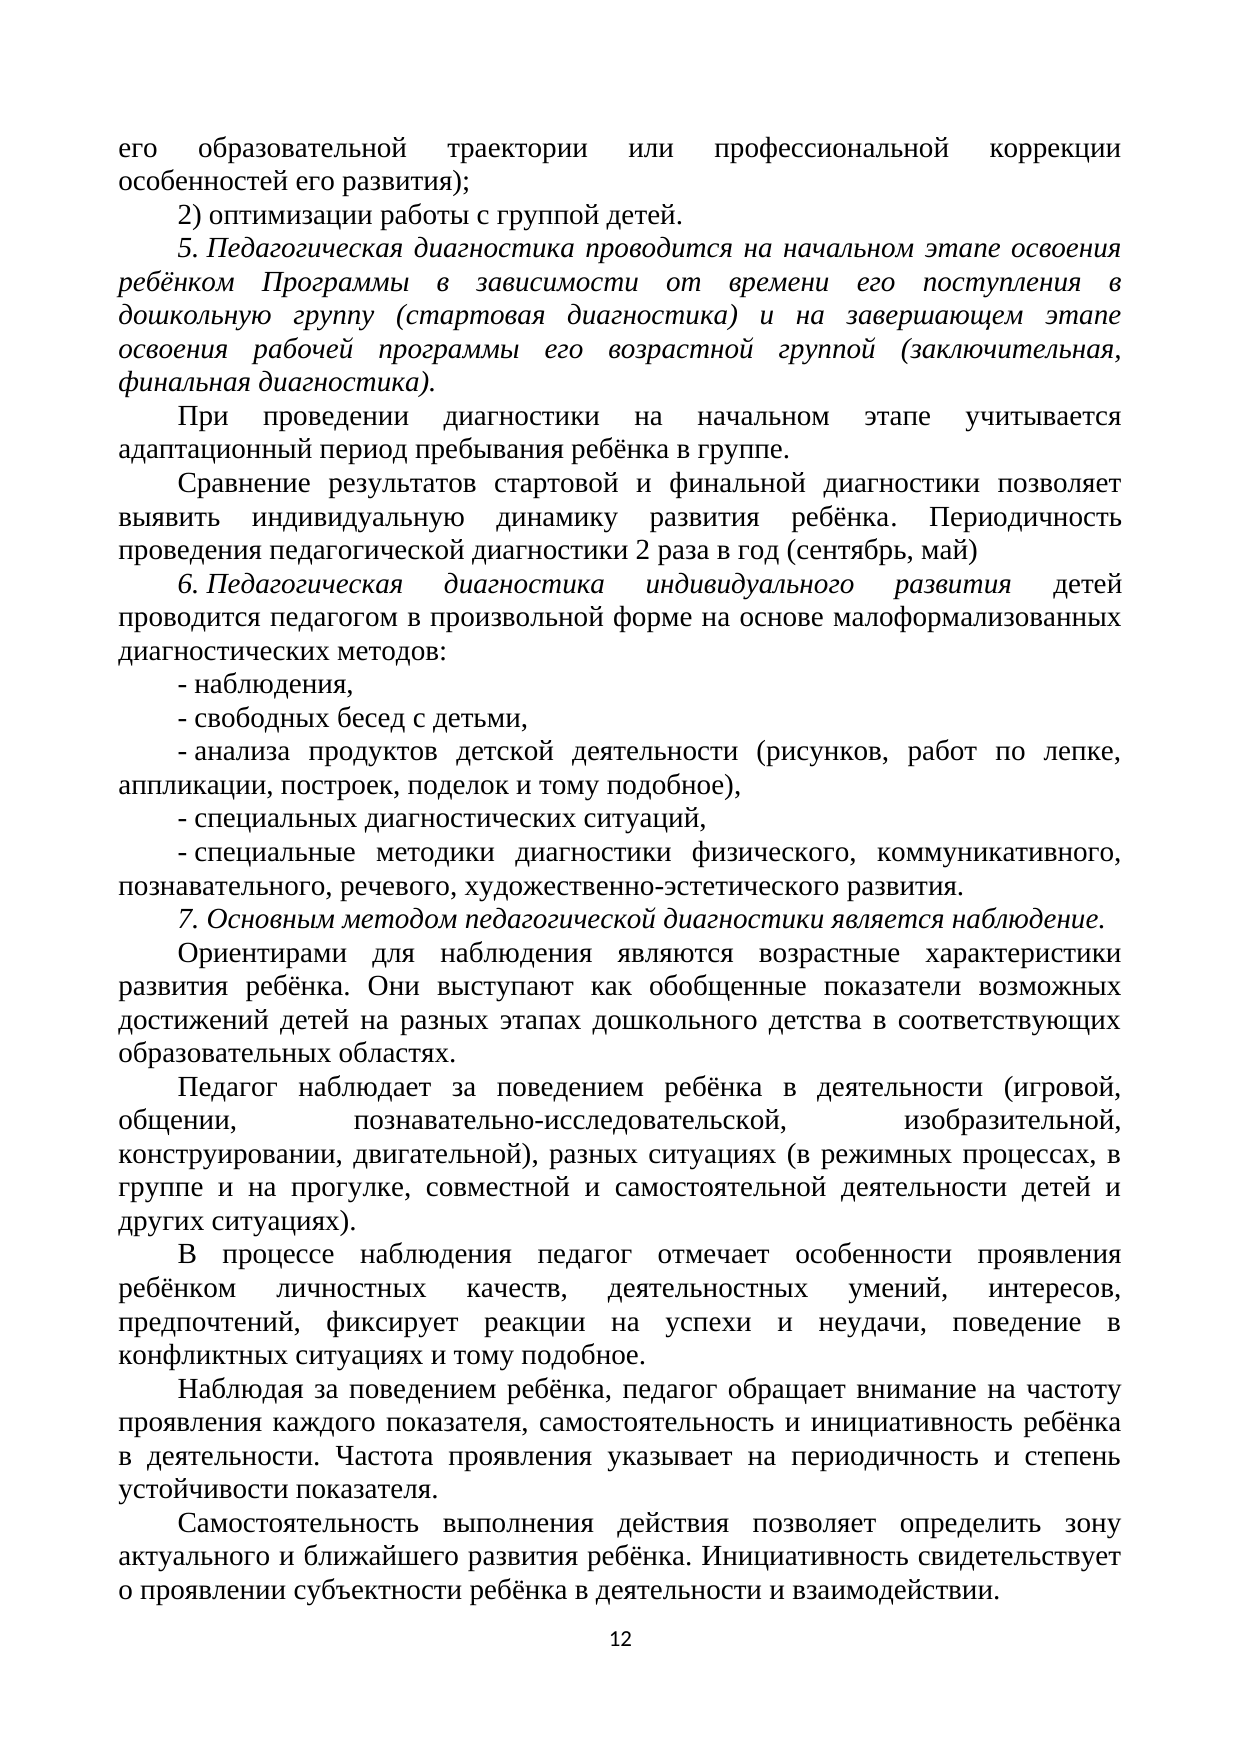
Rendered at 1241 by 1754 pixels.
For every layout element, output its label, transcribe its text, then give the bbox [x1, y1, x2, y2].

text 6. Педагогическая диагностика индивидуального развития детей проводится педагогом в произвольной форме на основе малоформализованных диагностических методов: [118, 566, 1122, 666]
text 2) оптимизации работы с группой детей. [118, 197, 1122, 230]
text - специальные методики диагностики физического, коммуникативного, познавательного, речевого, художественно-эстетического развития. [118, 834, 1122, 901]
text - специальных диагностических ситуаций, [118, 801, 1122, 834]
text В процессе наблюдения педагог отмечает особенности проявления ребёнком личностных качеств, деятельностных умений, интересов, предпочтений, фиксирует реакции на успехи и неудачи, поведение в конфликтных ситуациях и тому подобное. [118, 1237, 1122, 1371]
text - наблюдения, [118, 666, 1122, 700]
text Наблюдая за поведением ребёнка, педагог обращает внимание на частоту проявления каждого показателя, самостоятельность и инициативность ребёнка в деятельности. Частота проявления указывает на периодичность и степень устойчивости показателя. [118, 1371, 1122, 1505]
text При проведении диагностики на начальном этапе учитывается адаптационный период пребывания ребёнка в группе. [118, 398, 1122, 465]
text 7. Основным методом педагогической диагностики является наблюдение. [118, 901, 1122, 935]
text Педагог наблюдает за поведением ребёнка в деятельности (игровой, общении, познавательно-исследовательской, изобразительной, конструировании, двигательной), разных ситуациях (в режимных процессах, в группе и на прогулке, совместной и самостоятельной деятельности детей и других ситуациях). [118, 1069, 1122, 1237]
text Самостоятельность выполнения действия позволяет определить зону актуального и ближайшего развития ребёнка. Инициативность свидетельствует о проявлении субъектности ребёнка в деятельности и взаимодействии. [118, 1505, 1122, 1606]
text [118, 130, 1122, 197]
text - свободных бесед с детьми, [118, 700, 1122, 733]
text 5. Педагогическая диагностика проводится на начальном этапе освоения ребёнком Программы в зависимости от времени его поступления в дошкольную группу (стартовая диагностика) и на завершающем этапе освоения рабочей программы его возрастной группой (заключительная, финальная диагностика). [118, 230, 1122, 398]
text Сравнение результатов стартовой и финальной диагностики позволяет выявить индивидуальную динамику развития ребёнка. Периодичность проведения педагогической диагностики 2 раза в год (сентябрь, май) [118, 465, 1122, 566]
text Ориентирами для наблюдения являются возрастные характеристики развития ребёнка. Они выступают как обобщенные показатели возможных достижений детей на разных этапах дошкольного детства в соответствующих образовательных областях. [118, 935, 1122, 1069]
text - анализа продуктов детской деятельности (рисунков, работ по лепке, аппликации, построек, поделок и тому подобное), [118, 733, 1122, 801]
